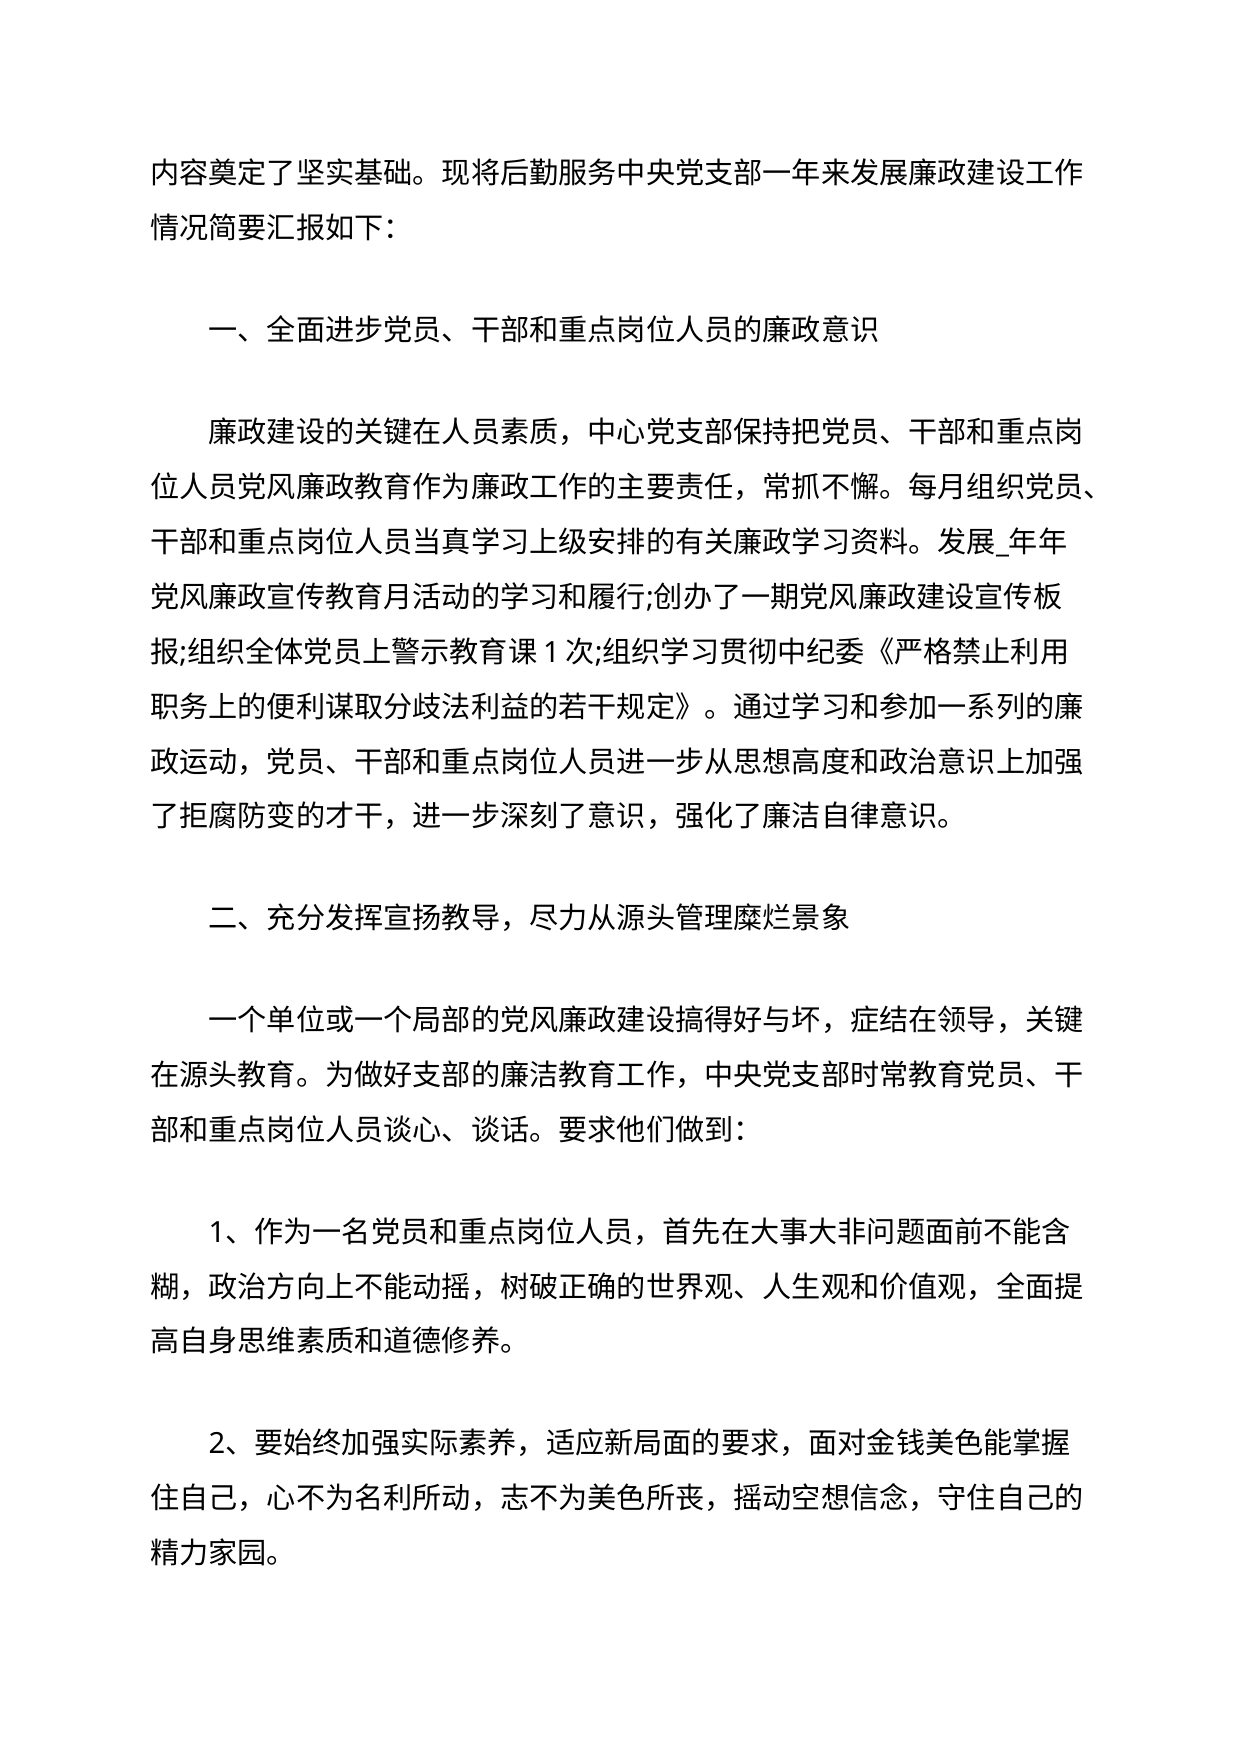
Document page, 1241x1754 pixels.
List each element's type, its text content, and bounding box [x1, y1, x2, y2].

text 一、全面进步党员、干部和重点岗位人员的廉政意识 [150, 307, 1090, 349]
text 廉政建设的关键在人员素质，中心党支部保持把党员、干部和重点岗位人员党风廉政教育作为廉政工作的主要责任，常抓不懈。每月组织党员、干部和重点岗位人员当真学习上级安排的有关廉政学习资料。发展_年年党风廉政宣传教育月活动的学习和履行;创办了一期党风廉政建设宣传板报;组织全体党员上警示教育课1次;组织学习贯彻中纪委《严格禁止利用职务上的便利谋取分歧法利益的若干规定》。通过学习和参加一系列的廉政运动，党员、干部和重点岗位人员进一步从思想高度和政治意识上加强了拒腐防变的才干，进一步深刻了意识，强化了廉洁自律意识。 [150, 408, 1090, 835]
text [150, 150, 1090, 247]
text 二、充分发挥宣扬教导，尽力从源头管理糜烂景象 [150, 895, 1090, 937]
text 1、作为一名党员和重点岗位人员，首先在大事大非问题面前不能含糊，政治方向上不能动摇，树破正确的世界观、人生观和价值观，全面提高自身思维素质和道德修养。 [150, 1208, 1090, 1360]
text 2、要始终加强实际素养，适应新局面的要求，面对金钱美色能掌握住自己，心不为名利所动，志不为美色所丧，摇动空想信念，守住自己的精力家园。 [150, 1420, 1090, 1572]
text 一个单位或一个局部的党风廉政建设搞得好与坏，症结在领导，关键在源头教育。为做好支部的廉洁教育工作，中央党支部时常教育党员、干部和重点岗位人员谈心、谈话。要求他们做到： [150, 997, 1090, 1149]
